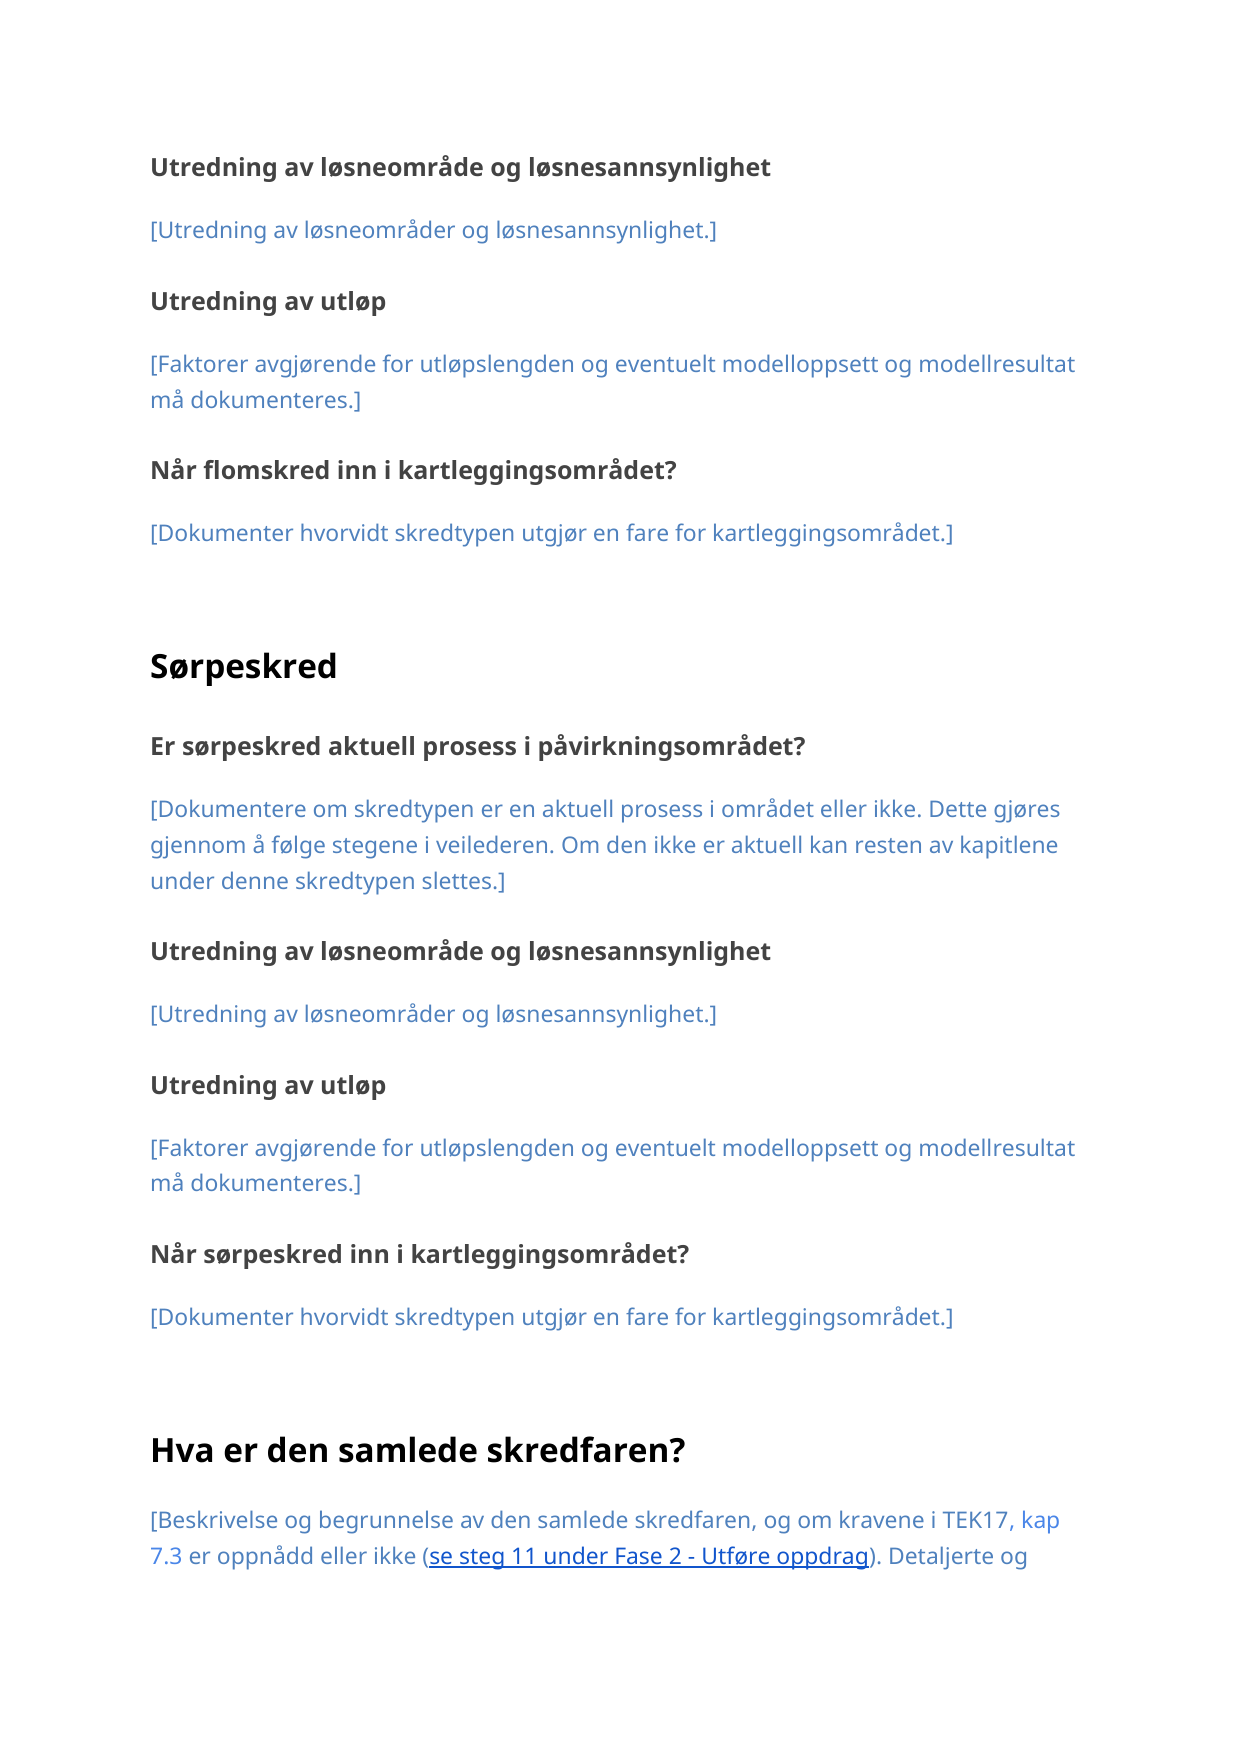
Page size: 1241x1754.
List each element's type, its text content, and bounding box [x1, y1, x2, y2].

subtitle Når flomskred inn i kartleggingsområdet? [150, 453, 1090, 487]
subtitle Utredning av utløp [150, 283, 1090, 317]
text [Faktorer avgjørende for utløpslengden og eventuelt modelloppsett og modellresultat må dokumenteres.] [150, 1131, 1090, 1199]
text [Faktorer avgjørende for utløpslengden og eventuelt modelloppsett og modellresultat må dokumenteres.] [150, 348, 1090, 415]
text [Utredning av løsneområder og løsnesannsynlighet.] [150, 998, 1090, 1029]
text [Dokumenter hvorvidt skredtypen utgjør en fare for kartleggingsområdet.] [150, 517, 1090, 548]
text [Dokumenter hvorvidt skredtypen utgjør en fare for kartleggingsområdet.] [150, 1301, 1090, 1332]
subtitle Når sørpeskred inn i kartleggingsområdet? [150, 1237, 1090, 1271]
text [150, 1504, 1090, 1571]
subtitle Utredning av løsneområde og løsnesannsynlighet [150, 934, 1090, 968]
subtitle Utredning av utløp [150, 1067, 1090, 1101]
subtitle Sørpeskred [150, 643, 1090, 688]
subtitle Er sørpeskred aktuell prosess i påvirkningsområdet? [150, 728, 1090, 763]
subtitle Utredning av løsneområde og løsnesannsynlighet [150, 150, 1090, 184]
subtitle Hva er den samlede skredfaren? [150, 1427, 1090, 1472]
text [Dokumentere om skredtypen er en aktuell prosess i området eller ikke. Dette gjøres gjennom å følge stegene i veilederen. Om den ikke er aktuell kan resten av kapitlene under denne skredtypen slettes.] [150, 793, 1090, 896]
text [Utredning av løsneområder og løsnesannsynlighet.] [150, 214, 1090, 245]
